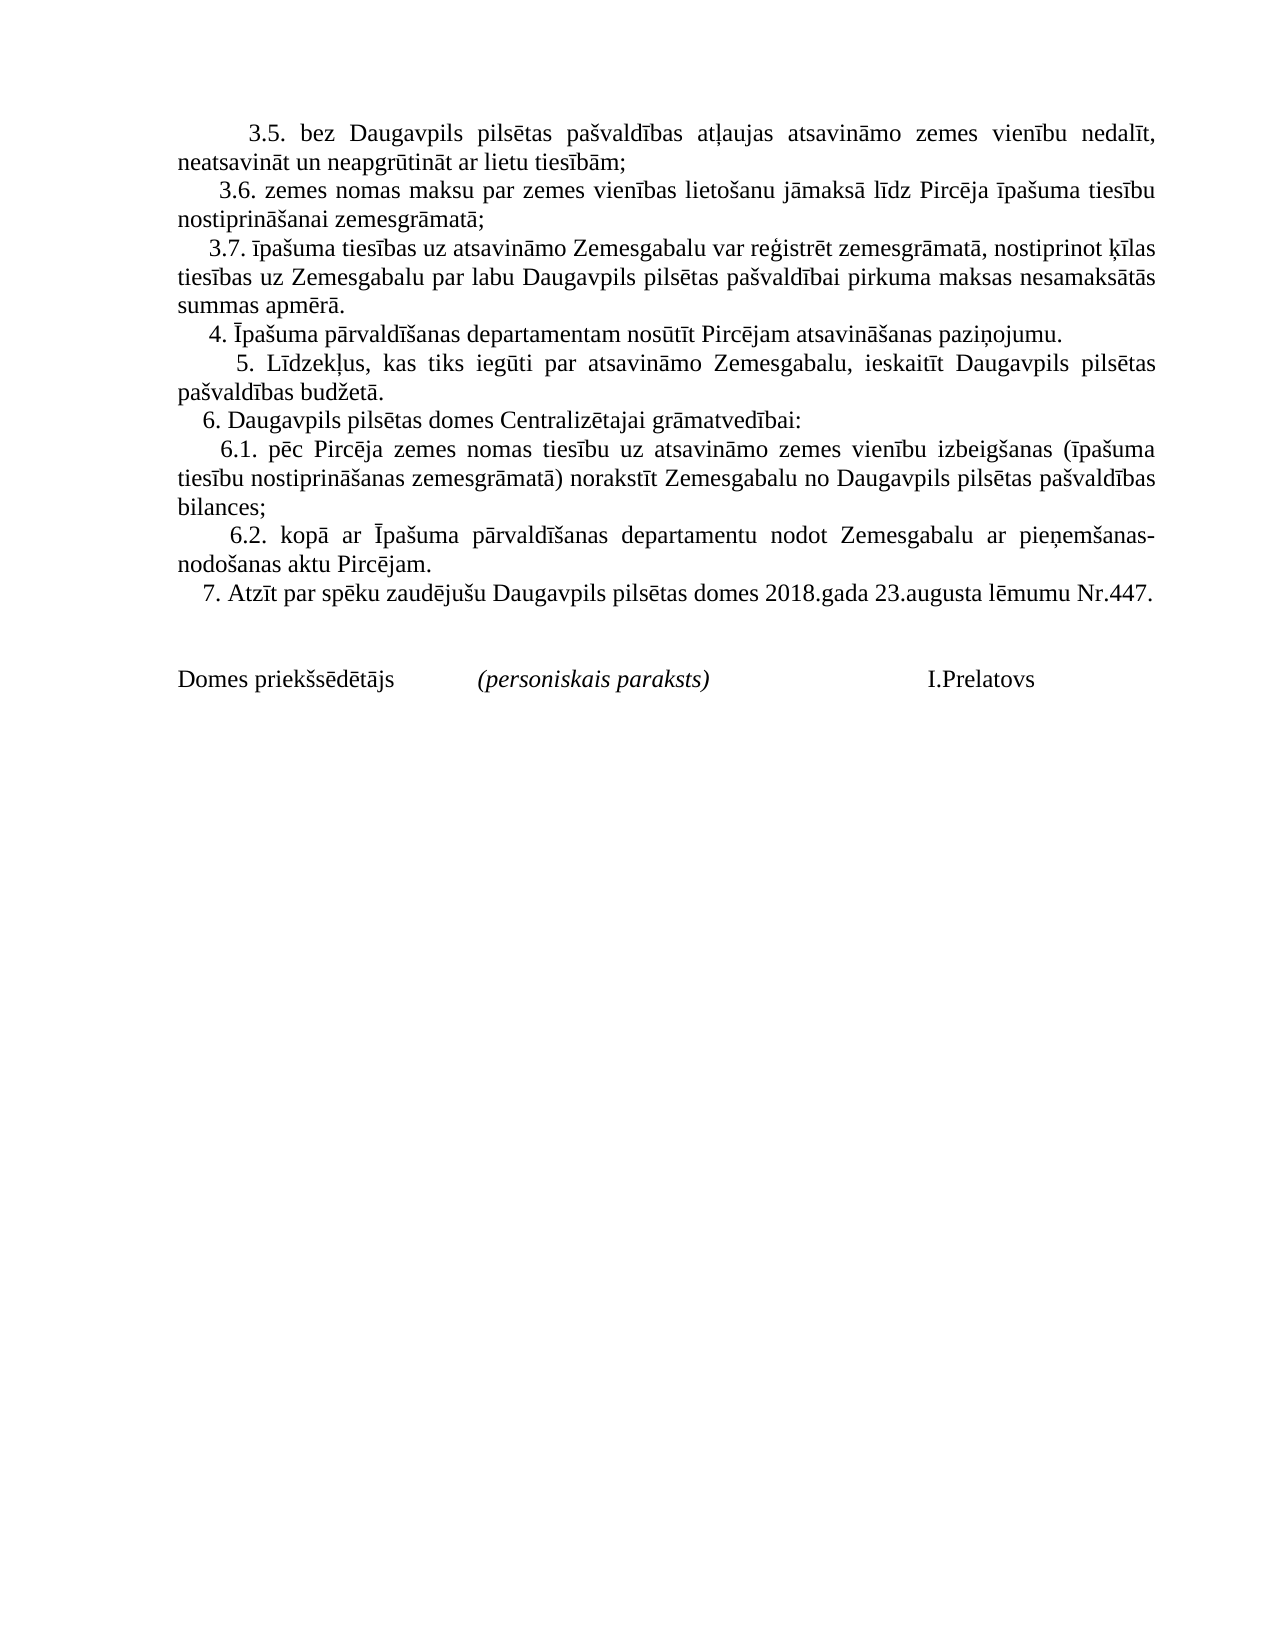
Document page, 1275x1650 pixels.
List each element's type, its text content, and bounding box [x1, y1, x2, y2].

text 4. Īpašuma pārvaldīšanas departamentam nosūtīt Pircējam atsavināšanas paziņojumu. [177, 319, 1157, 348]
text 3.5. bez Daugavpils pilsētas pašvaldības atļaujas atsavināmo zemes vienību nedalīt, neatsavināt un neapgrūtināt ar lietu tiesībām; [177, 118, 1157, 176]
text 6.2. kopā ar Īpašuma pārvaldīšanas departamentu nodot Zemesgabalu ar pieņemšanas-nodošanas aktu Pircējam. [177, 521, 1157, 578]
text 3.7. īpašuma tiesības uz atsavināmo Zemesgabalu var reģistrēt zemesgrāmatā, nostiprinot ķīlas tiesības uz Zemesgabalu par labu Daugavpils pilsētas pašvaldībai pirkuma maksas nesamaksātās summas apmērā. [177, 233, 1157, 319]
text 7. Atzīt par spēku zaudējušu Daugavpils pilsētas domes 2018.gada 23.augusta lēmumu Nr.447. [177, 578, 1157, 607]
text Domes priekšsēdētājs (personiskais paraksts) I.Prelatovs [177, 664, 1157, 693]
text 6.1. pēc Pircēja zemes nomas tiesību uz atsavināmo zemes vienību izbeigšanas (īpašuma tiesību nostiprināšanas zemesgrāmatā) norakstīt Zemesgabalu no Daugavpils pilsētas pašvaldības bilances; [177, 434, 1157, 521]
text 3.6. zemes nomas maksu par zemes vienības lietošanu jāmaksā līdz Pircēja īpašuma tiesību nostiprināšanai zemesgrāmatā; [177, 176, 1157, 233]
text 6. Daugavpils pilsētas domes Centralizētajai grāmatvedībai: [177, 406, 1157, 434]
text 5. Līdzekļus, kas tiks iegūti par atsavināmo Zemesgabalu, ieskaitīt Daugavpils pilsētas pašvaldības budžetā. [177, 348, 1157, 406]
